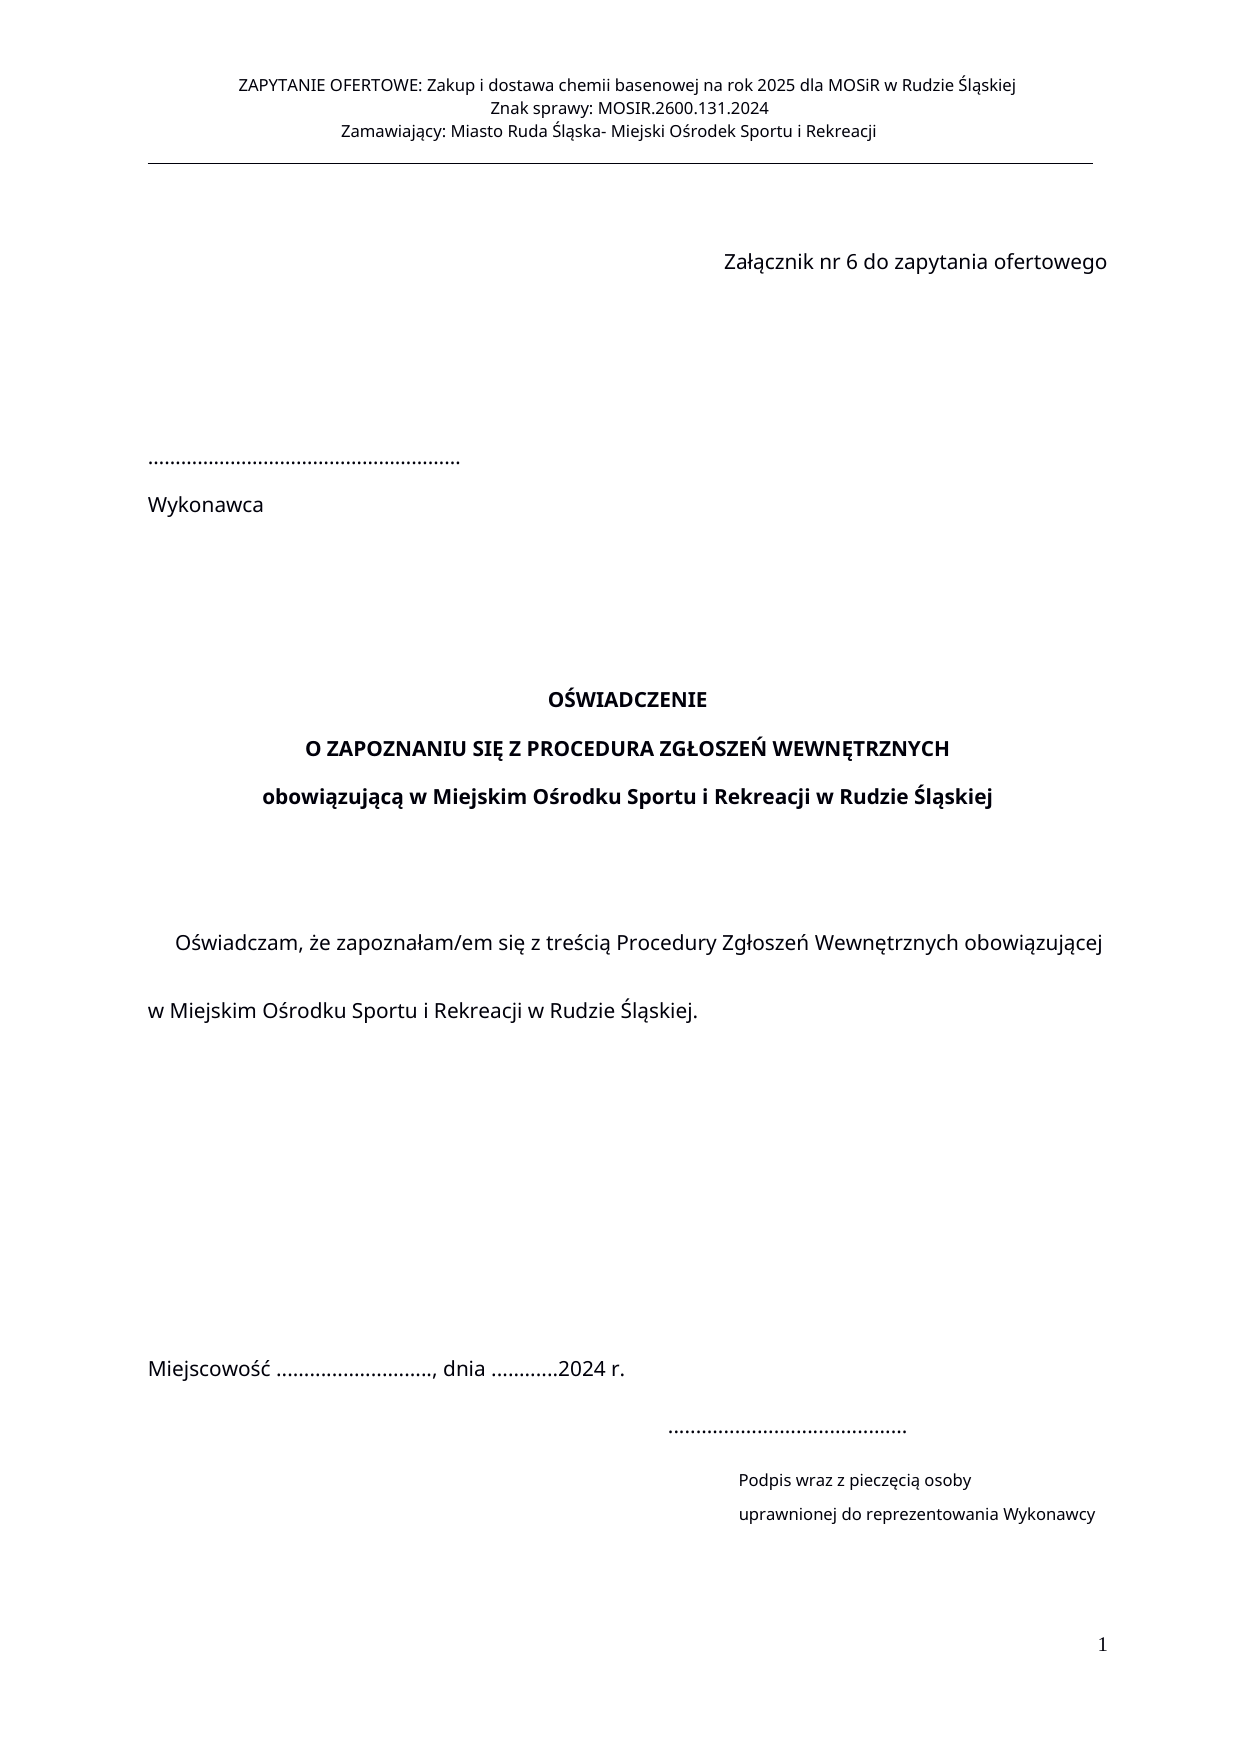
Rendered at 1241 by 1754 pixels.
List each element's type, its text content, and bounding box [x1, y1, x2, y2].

text obowiązującą w Miejskim Ośrodku Sportu i Rekreacji w Rudzie Śląskiej [148, 782, 1107, 811]
text Oświadczam, że zapoznałam/em się z treścią Procedury Zgłoszeń Wewnętrznych obowiązującej w Miejskim Ośrodku Sportu i Rekreacji w Rudzie Śląskiej. [148, 928, 1107, 1025]
text ………………………………………………… [148, 442, 1107, 470]
text OŚWIADCZENIE [148, 685, 1107, 713]
text O ZAPOZNANIU SIĘ Z PROCEDURA ZGŁOSZEŃ WEWNĘTRZNYCH [148, 734, 1107, 762]
text Miejscowość ............................, dnia ............2024 r. [148, 1354, 1107, 1382]
text ........................................... [148, 1411, 1107, 1439]
text Załącznik nr 6 do zapytania ofertowego [148, 247, 1107, 276]
text Podpis wraz z pieczęcią osoby uprawnionej do reprezentowania Wykonawcy [679, 1468, 1107, 1525]
text Wykonawca [148, 490, 1107, 519]
